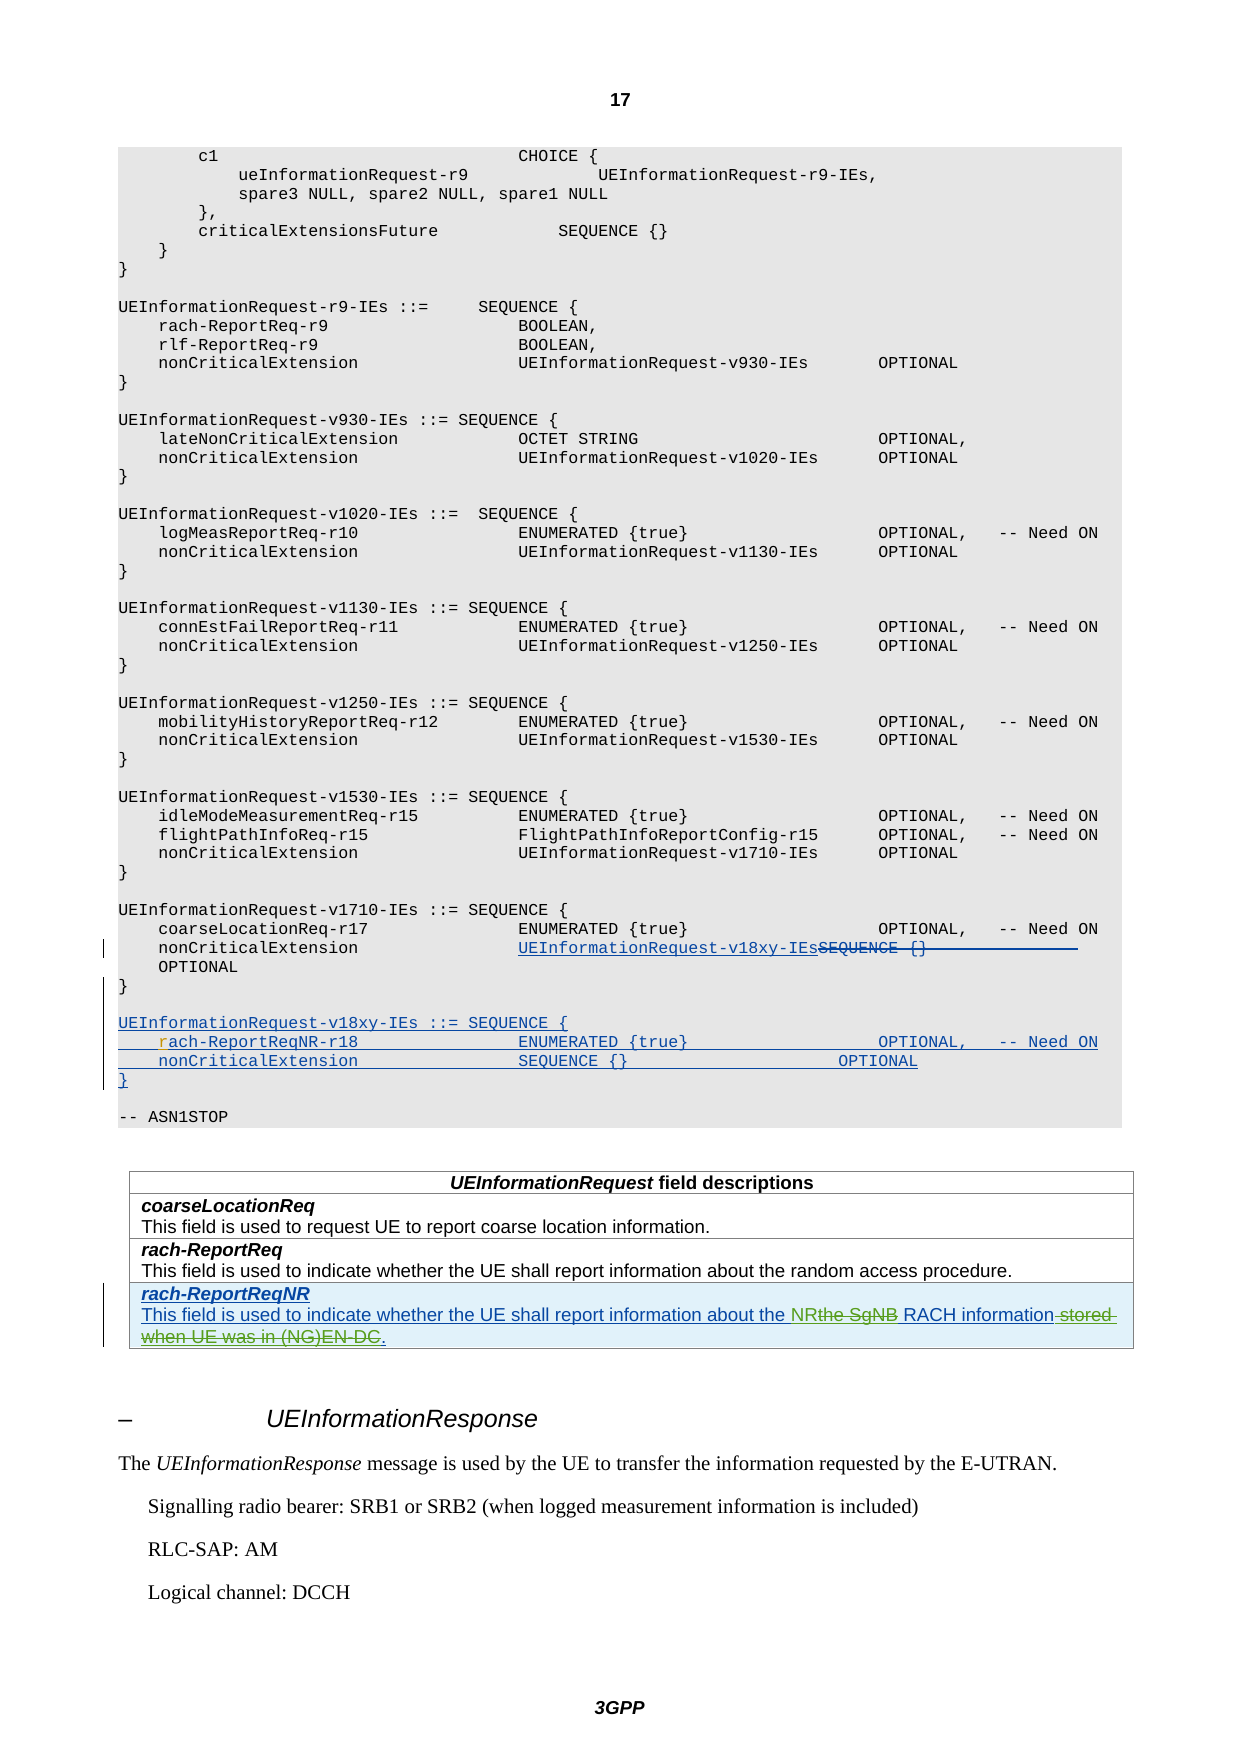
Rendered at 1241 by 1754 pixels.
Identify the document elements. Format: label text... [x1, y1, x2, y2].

text } [118, 562, 1122, 581]
text c1 CHOICE { [118, 147, 1122, 166]
table_cell rach-ReportReq This field is used to indicate whether the UE shall report information about the random access procedure. [130, 1239, 1133, 1282]
text } [118, 242, 1122, 261]
text nonCriticalExtension UEInformationRequest-v930-IEs OPTIONAL [118, 355, 1122, 374]
text UEInformationRequest-v1530-IEs ::= SEQUENCE { [118, 788, 1122, 807]
table_cell coarseLocationReq This field is used to request UE to report coarse location information. [130, 1194, 1133, 1237]
text } [118, 657, 1122, 675]
text coarseLocationReq-r17 ENUMERATED {true} OPTIONAL, -- Need ON [118, 921, 1122, 939]
text -- ASN1STOP [118, 1109, 1122, 1128]
text ueInformationRequest-r9 UEInformationRequest-r9-IEs, [118, 166, 1122, 185]
text } [118, 864, 1122, 883]
text connEstFailReportReq-r11 ENUMERATED {true} OPTIONAL, -- Need ON [118, 619, 1122, 638]
text logMeasReportReq-r10 ENUMERATED {true} OPTIONAL, -- Need ON [118, 524, 1122, 543]
text rach-ReportReq-r9 BOOLEAN, [118, 317, 1122, 336]
text UEInformationRequest-v1020-IEs ::= SEQUENCE { [118, 506, 1122, 524]
text nonCriticalExtension UEInformationRequest-v1250-IEs OPTIONAL [118, 638, 1122, 657]
text } [118, 261, 1122, 279]
text } [118, 751, 1122, 770]
text Logical channel: DCCH [148, 1580, 1122, 1604]
text nonCriticalExtension OPTIONAL [118, 939, 1122, 977]
text idleModeMeasurementReq-r15 ENUMERATED {true} OPTIONAL, -- Need ON [118, 807, 1122, 826]
text mobilityHistoryReportReq-r12 ENUMERATED {true} OPTIONAL, -- Need ON [118, 713, 1122, 732]
text } [118, 468, 1122, 487]
text nonCriticalExtension UEInformationRequest-v1130-IEs OPTIONAL [118, 543, 1122, 562]
subtitle – UEInformationResponse [118, 1404, 1122, 1432]
text nonCriticalExtension UEInformationRequest-v1530-IEs OPTIONAL [118, 732, 1122, 751]
text } [118, 977, 1122, 996]
text UEInformationRequest-v1250-IEs ::= SEQUENCE { [118, 694, 1122, 713]
text spare3 NULL, spare2 NULL, spare1 NULL [118, 185, 1122, 204]
text }, [118, 204, 1122, 223]
text UEInformationRequest-v1710-IEs ::= SEQUENCE { [118, 902, 1122, 921]
text Signalling radio bearer: SRB1 or SRB2 (when logged measurement information is included) [148, 1494, 1122, 1518]
text UEInformationRequest-v1130-IEs ::= SEQUENCE { [118, 600, 1122, 619]
text criticalExtensionsFuture SEQUENCE {} [118, 223, 1122, 242]
text RLC-SAP: AM [148, 1537, 1122, 1561]
text The UEInformationResponse message is used by the UE to transfer the information requested by the E-UTRAN. [118, 1451, 1122, 1475]
text nonCriticalExtension UEInformationRequest-v1020-IEs OPTIONAL [118, 449, 1122, 468]
text rlf-ReportReq-r9 BOOLEAN, [118, 336, 1122, 355]
text nonCriticalExtension UEInformationRequest-v1710-IEs OPTIONAL [118, 845, 1122, 864]
text lateNonCriticalExtension OCTET STRING OPTIONAL, [118, 430, 1122, 449]
text UEInformationRequest-r9-IEs ::= SEQUENCE { [118, 298, 1122, 317]
text } [118, 374, 1122, 393]
table_header UEInformationRequest field descriptions [130, 1172, 1133, 1193]
text UEInformationRequest-v930-IEs ::= SEQUENCE { [118, 411, 1122, 430]
text flightPathInfoReq-r15 FlightPathInfoReportConfig-r15 OPTIONAL, -- Need ON [118, 826, 1122, 845]
